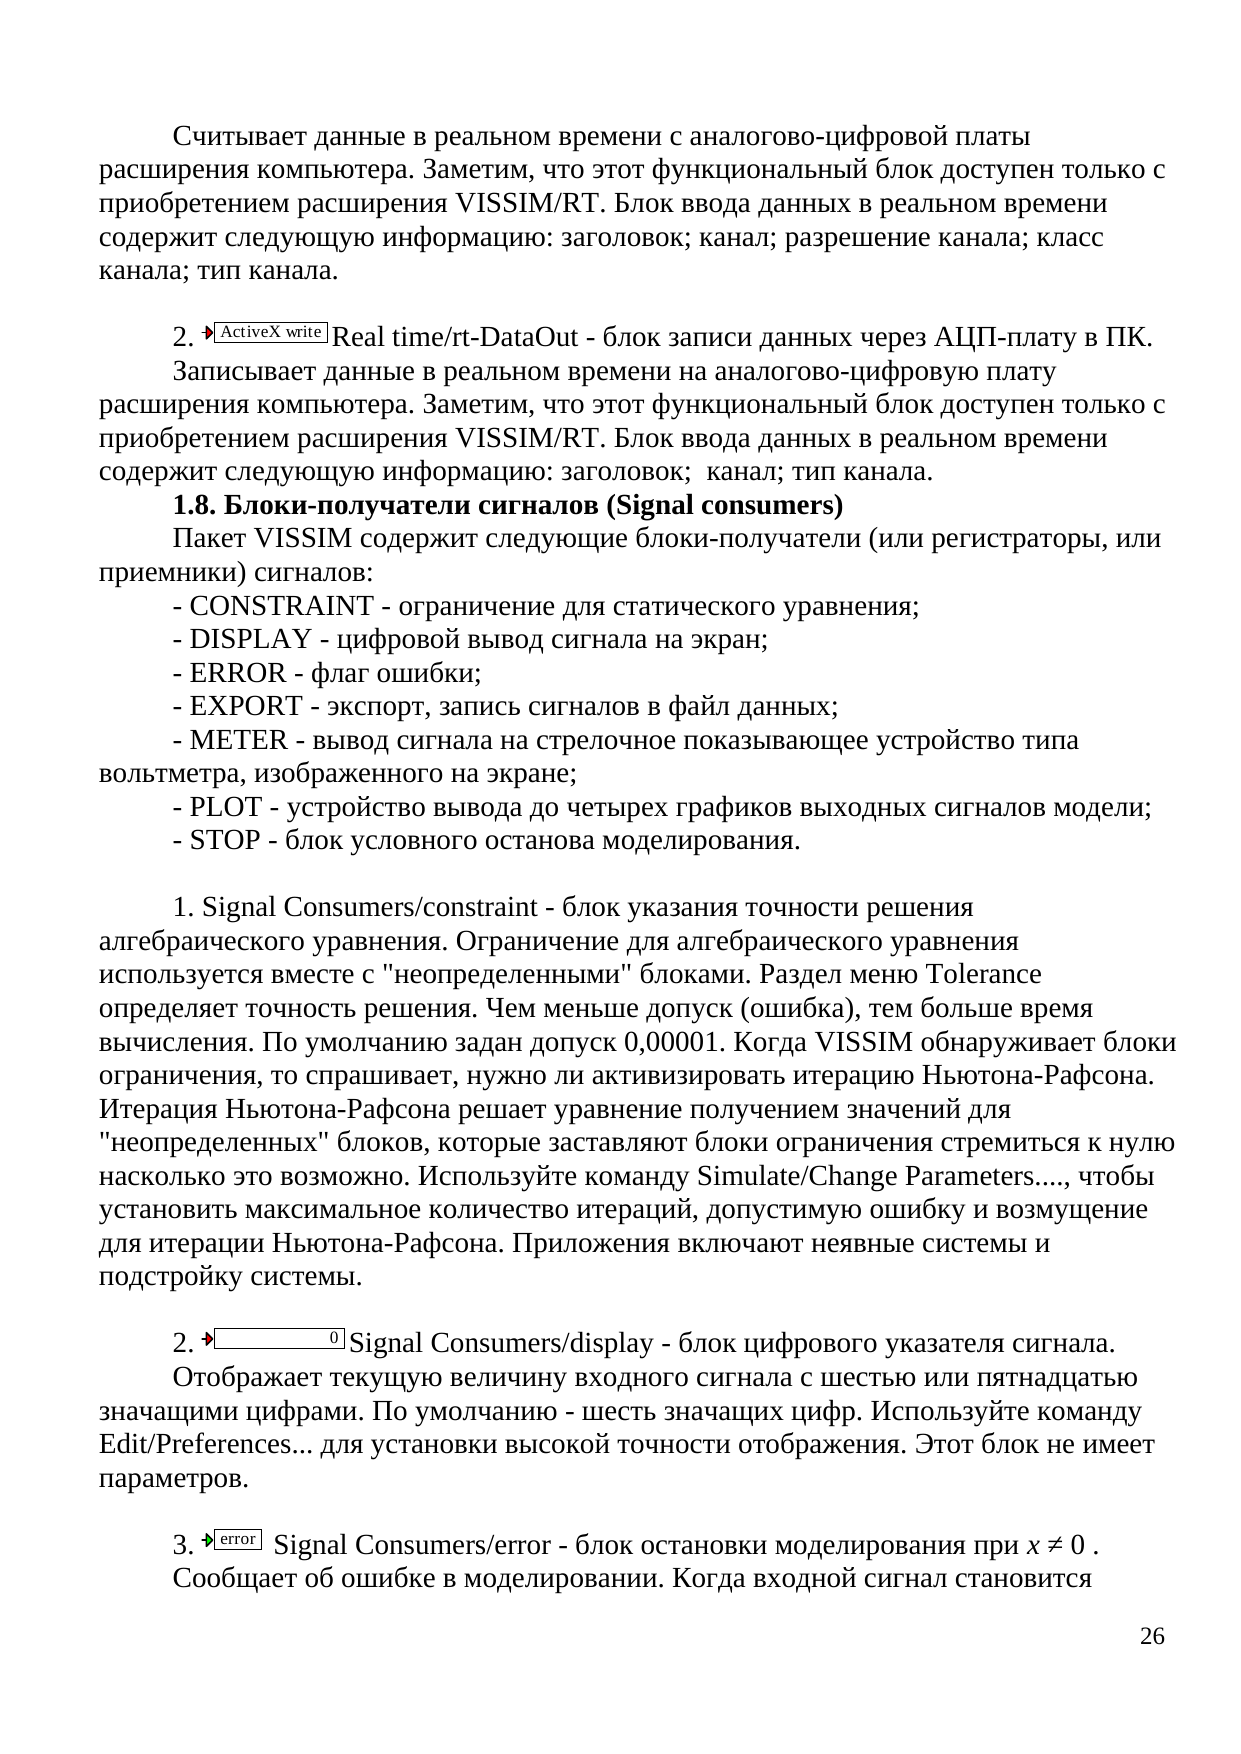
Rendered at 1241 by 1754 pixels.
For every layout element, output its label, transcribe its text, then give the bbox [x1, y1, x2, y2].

text Отображает текущую величину входного сигнала с шестью или пятнадцатью значащими цифрами. По умолчанию - шесть значащих цифр. Используйте команду Edit/Preferences... для установки высокой точности отображения. Этот блок не имеет параметров. [99, 1359, 1184, 1493]
text - STOP - блок условного останова моделирования. [99, 822, 1184, 856]
text 3. Signal Consumers/error - блок остановки моделирования при x ≠ 0 . [99, 1527, 1184, 1560]
text 1. Signal Consumers/constraint - блок указания точности решения алгебраического уравнения. Ограничение для алгебраического уравнения используется вместе с "неопределенными" блоками. Раздел меню Tolerance определяет точность решения. Чем меньше допуск (ошибка), тем больше время вычисления. По умолчанию задан допуск 0,00001. Когда VISSIM обнаруживает блоки ограничения, то спрашивает, нужно ли активизировать итерацию Ньютона-Рафсона. Итерация Ньютона-Рафсона решает уравнение получением значений для "неопределенных" блоков, которые заставляют блоки ограничения стремиться к нулю насколько это возможно. Используйте команду Simulate/Change Parameters...., чтобы установить максимальное количество итераций, допустимую ошибку и возмущение для итерации Ньютона-Рафсона. Приложения включают неявные системы и подстройку системы. [99, 889, 1184, 1292]
text - ERROR - флаг ошибки; [99, 655, 1184, 688]
text Записывает данные в реальном времени на аналогово-цифровую плату расширения компьютера. Заметим, что этот функциональный блок доступен только с приобретением расширения VISSIM/RT. Блок ввода данных в реальном времени содержит следующую информацию: заголовок; канал; тип канала. [99, 353, 1184, 487]
text 2. Real time/rt-DataOut - блок записи данных через АЦП-плату в ПК. [99, 319, 1184, 353]
text - CONSTRAINT - ограничение для статического уравнения; [99, 588, 1184, 621]
text - METER - вывод сигнала на стрелочное показывающее устройство типа вольтметра, изображенного на экране; [99, 722, 1184, 789]
text Сообщает об ошибке в моделировании. Когда входной сигнал становится [99, 1560, 1184, 1594]
text Считывает данные в реальном времени с аналогово-цифровой платы расширения компьютера. Заметим, что этот функциональный блок доступен только с приобретением расширения VISSIM/RT. Блок ввода данных в реальном времени содержит следующую информацию: заголовок; канал; разрешение канала; класс канала; тип канала. [99, 118, 1184, 286]
text 1.8. Блоки-получатели сигналов (Signal consumers) [99, 487, 1184, 521]
text 2. Signal Consumers/display - блок цифрового указателя сигнала. [99, 1326, 1184, 1359]
text Пакет VISSIM содержит следующие блоки-получатели (или регистраторы, или приемники) сигналов: [99, 521, 1184, 588]
text - DISPLAY - цифровой вывод сигнала на экран; [99, 621, 1184, 655]
text - PLOT - устройство вывода до четырех графиков выходных сигналов модели; [99, 789, 1184, 822]
text - EXPORT - экспорт, запись сигналов в файл данных; [99, 688, 1184, 722]
